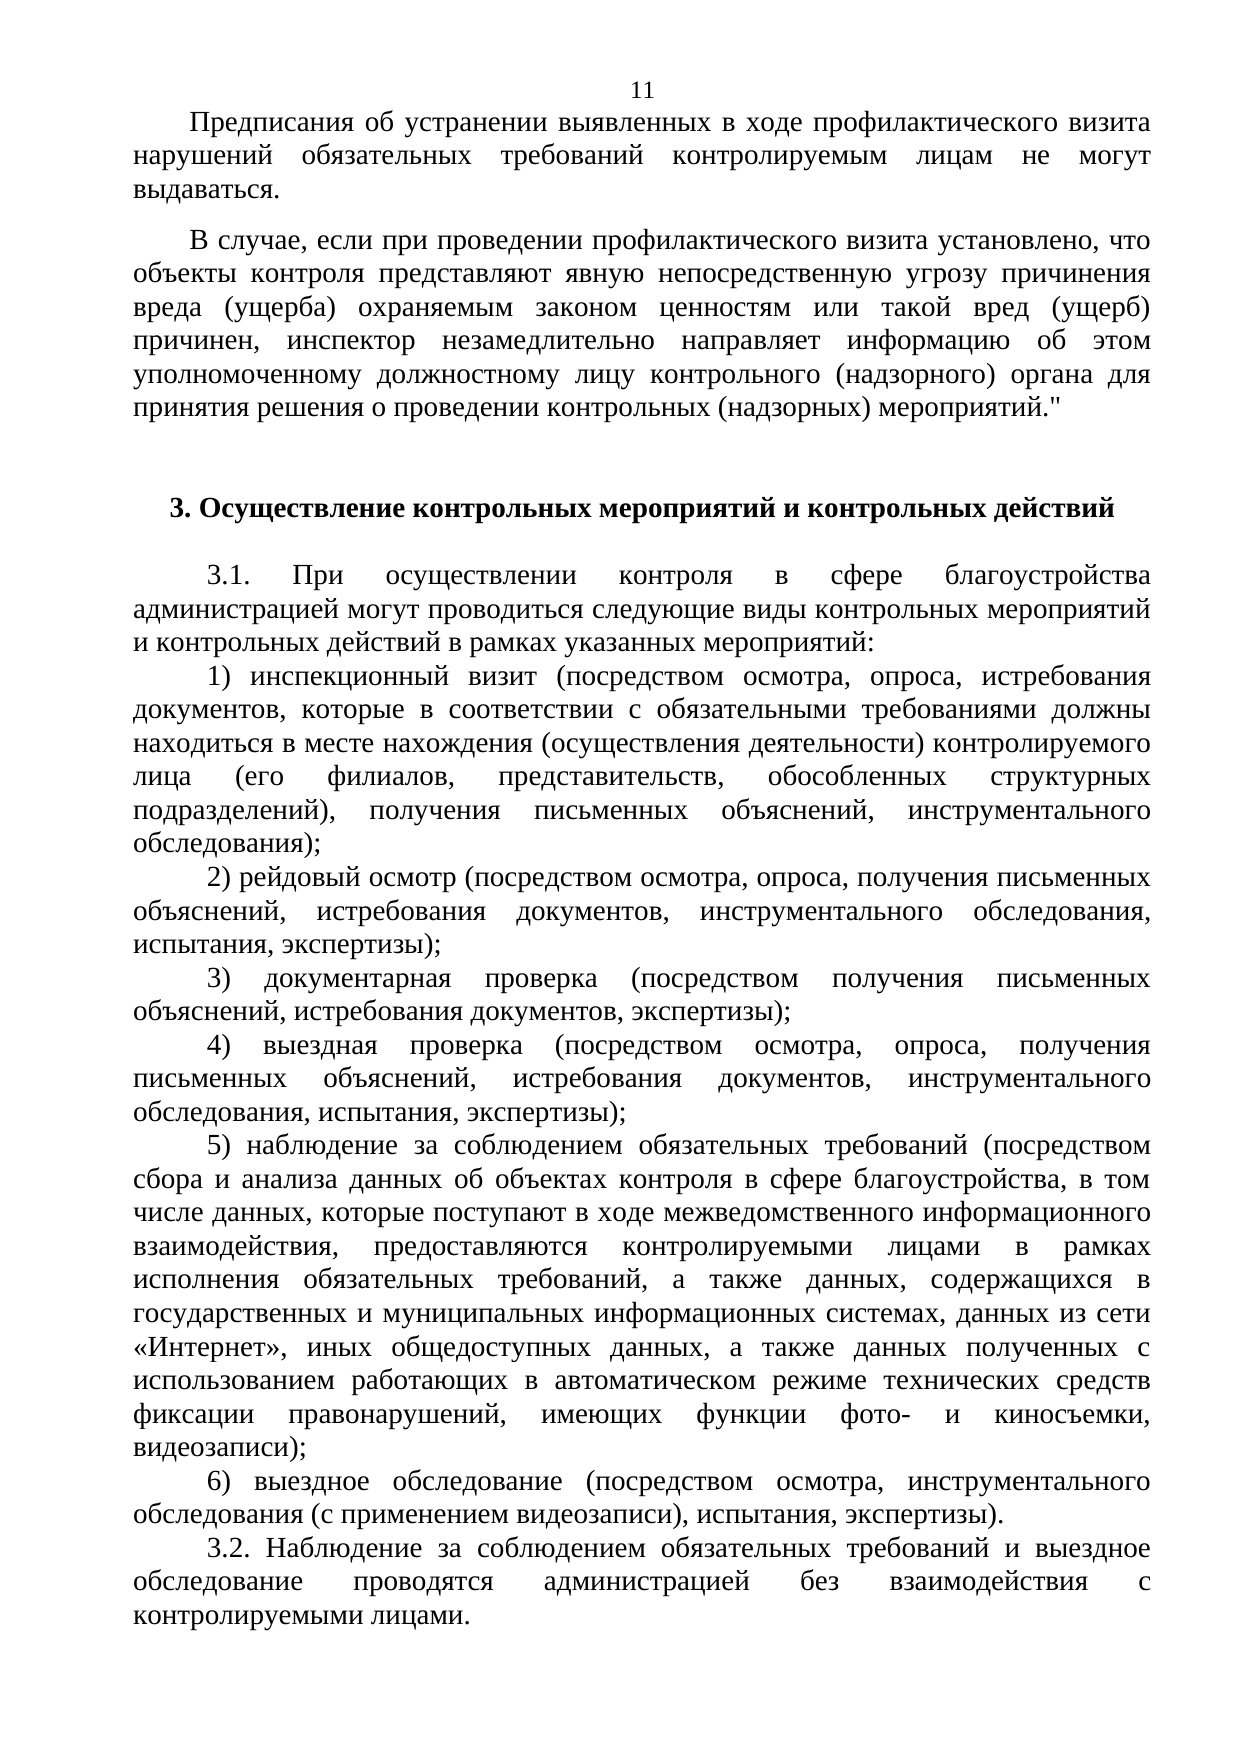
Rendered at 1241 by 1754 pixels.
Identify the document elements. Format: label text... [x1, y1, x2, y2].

text 1) инспекционный визит (посредством осмотра, опроса, истребования документов, которые в соответствии с обязательными требованиями должны находиться в месте нахождения (осуществления деятельности) контролируемого лица (его филиалов, представительств, обособленных структурных подразделений), получения письменных объяснений, инструментального обследования); [133, 658, 1152, 859]
text 3. Осуществление контрольных мероприятий и контрольных действий [133, 490, 1152, 524]
text В случае, если при проведении профилактического визита установлено, что объекты контроля представляют явную непосредственную угрозу причинения вреда (ущерба) охраняемым законом ценностям или такой вред (ущерб) причинен, инспектор незамедлительно направляет информацию об этом уполномоченному должностному лицу контрольного (надзорного) органа для принятия решения о проведении контрольных (надзорных) мероприятий." [133, 222, 1152, 423]
text 4) выездная проверка (посредством осмотра, опроса, получения письменных объяснений, истребования документов, инструментального обследования, испытания, экспертизы); [133, 1027, 1152, 1127]
text 2) рейдовый осмотр (посредством осмотра, опроса, получения письменных объяснений, истребования документов, инструментального обследования, испытания, экспертизы); [133, 859, 1152, 960]
text 3.1. При осуществлении контроля в сфере благоустройства администрацией могут проводиться следующие виды контрольных мероприятий и контрольных действий в рамках указанных мероприятий: [133, 557, 1152, 658]
text Предписания об устранении выявленных в ходе профилактического визита нарушений обязательных требований контролируемым лицам не могут выдаваться. [133, 104, 1152, 204]
text 3.2. Наблюдение за соблюдением обязательных требований и выездное обследование проводятся администрацией без взаимодействия с контролируемыми лицами. [133, 1530, 1152, 1631]
text 3) документарная проверка (посредством получения письменных объяснений, истребования документов, экспертизы); [133, 960, 1152, 1027]
text 6) выездное обследование (посредством осмотра, инструментального обследования (с применением видеозаписи), испытания, экспертизы). [133, 1463, 1152, 1530]
text 5) наблюдение за соблюдением обязательных требований (посредством сбора и анализа данных об объектах контроля в сфере благоустройства, в том числе данных, которые поступают в ходе межведомственного информационного взаимодействия, предоставляются контролируемыми лицами в рамках исполнения обязательных требований, а также данных, содержащихся в государственных и муниципальных информационных системах, данных из сети «Интернет», иных общедоступных данных, а также данных полученных с использованием работающих в автоматическом режиме технических средств фиксации правонарушений, имеющих функции фото- и киносъемки, видеозаписи); [133, 1127, 1152, 1262]
